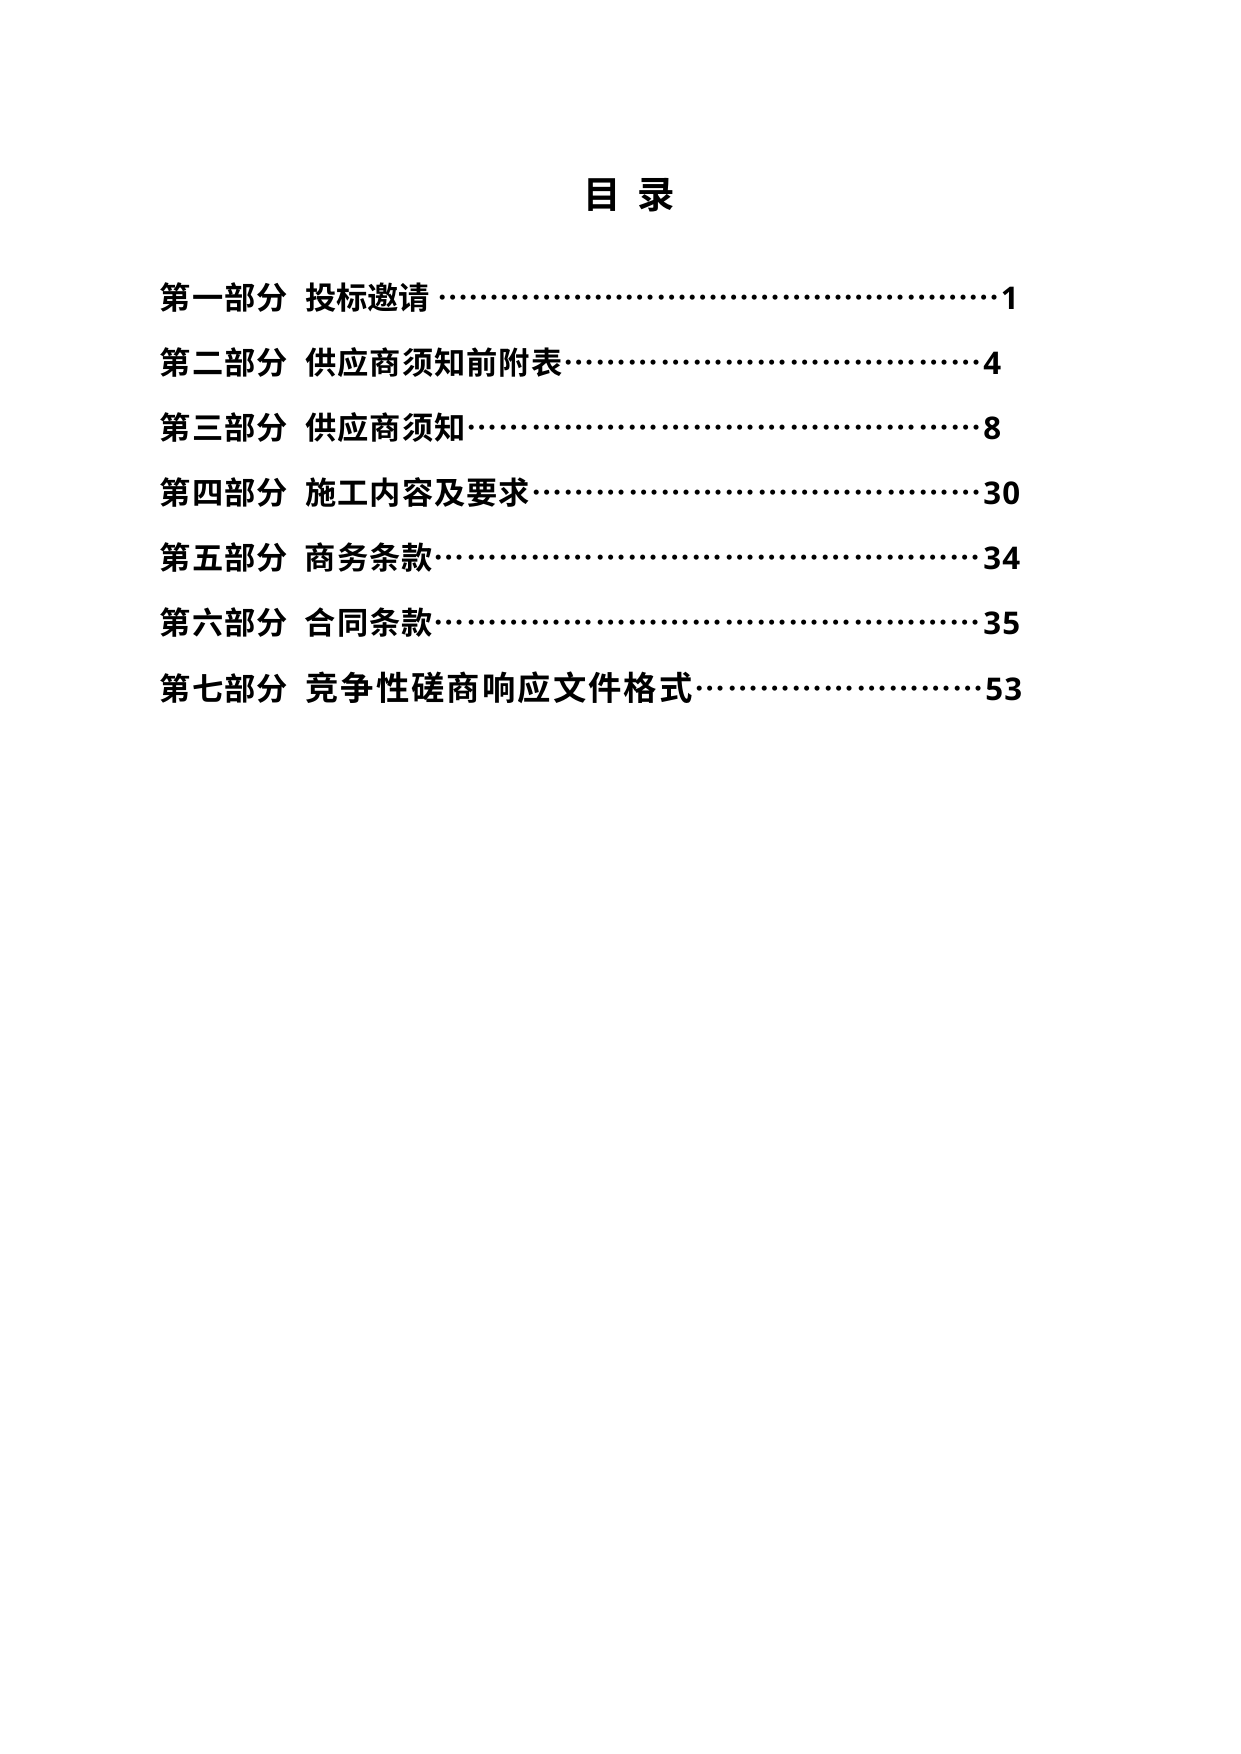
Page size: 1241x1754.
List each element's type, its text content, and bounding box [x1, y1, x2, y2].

text 目 录 [159, 172, 1098, 218]
text 第五部分 商务条款……………………………………………34 [159, 523, 1098, 588]
text 第一部分 投标邀请 ………………………………………………1 [159, 263, 1098, 328]
text 第六部分 合同条款……………………………………………35 [159, 588, 1098, 653]
text 第四部分 施工内容及要求……………………………………30 [159, 458, 1098, 523]
text 第七部分 竞争性磋商响应文件格式………………………53 [159, 653, 1098, 718]
text 第三部分 供应商须知…………………………………………8 [159, 393, 1098, 458]
text 第二部分 供应商须知前附表…………………………………4 [159, 328, 1098, 393]
